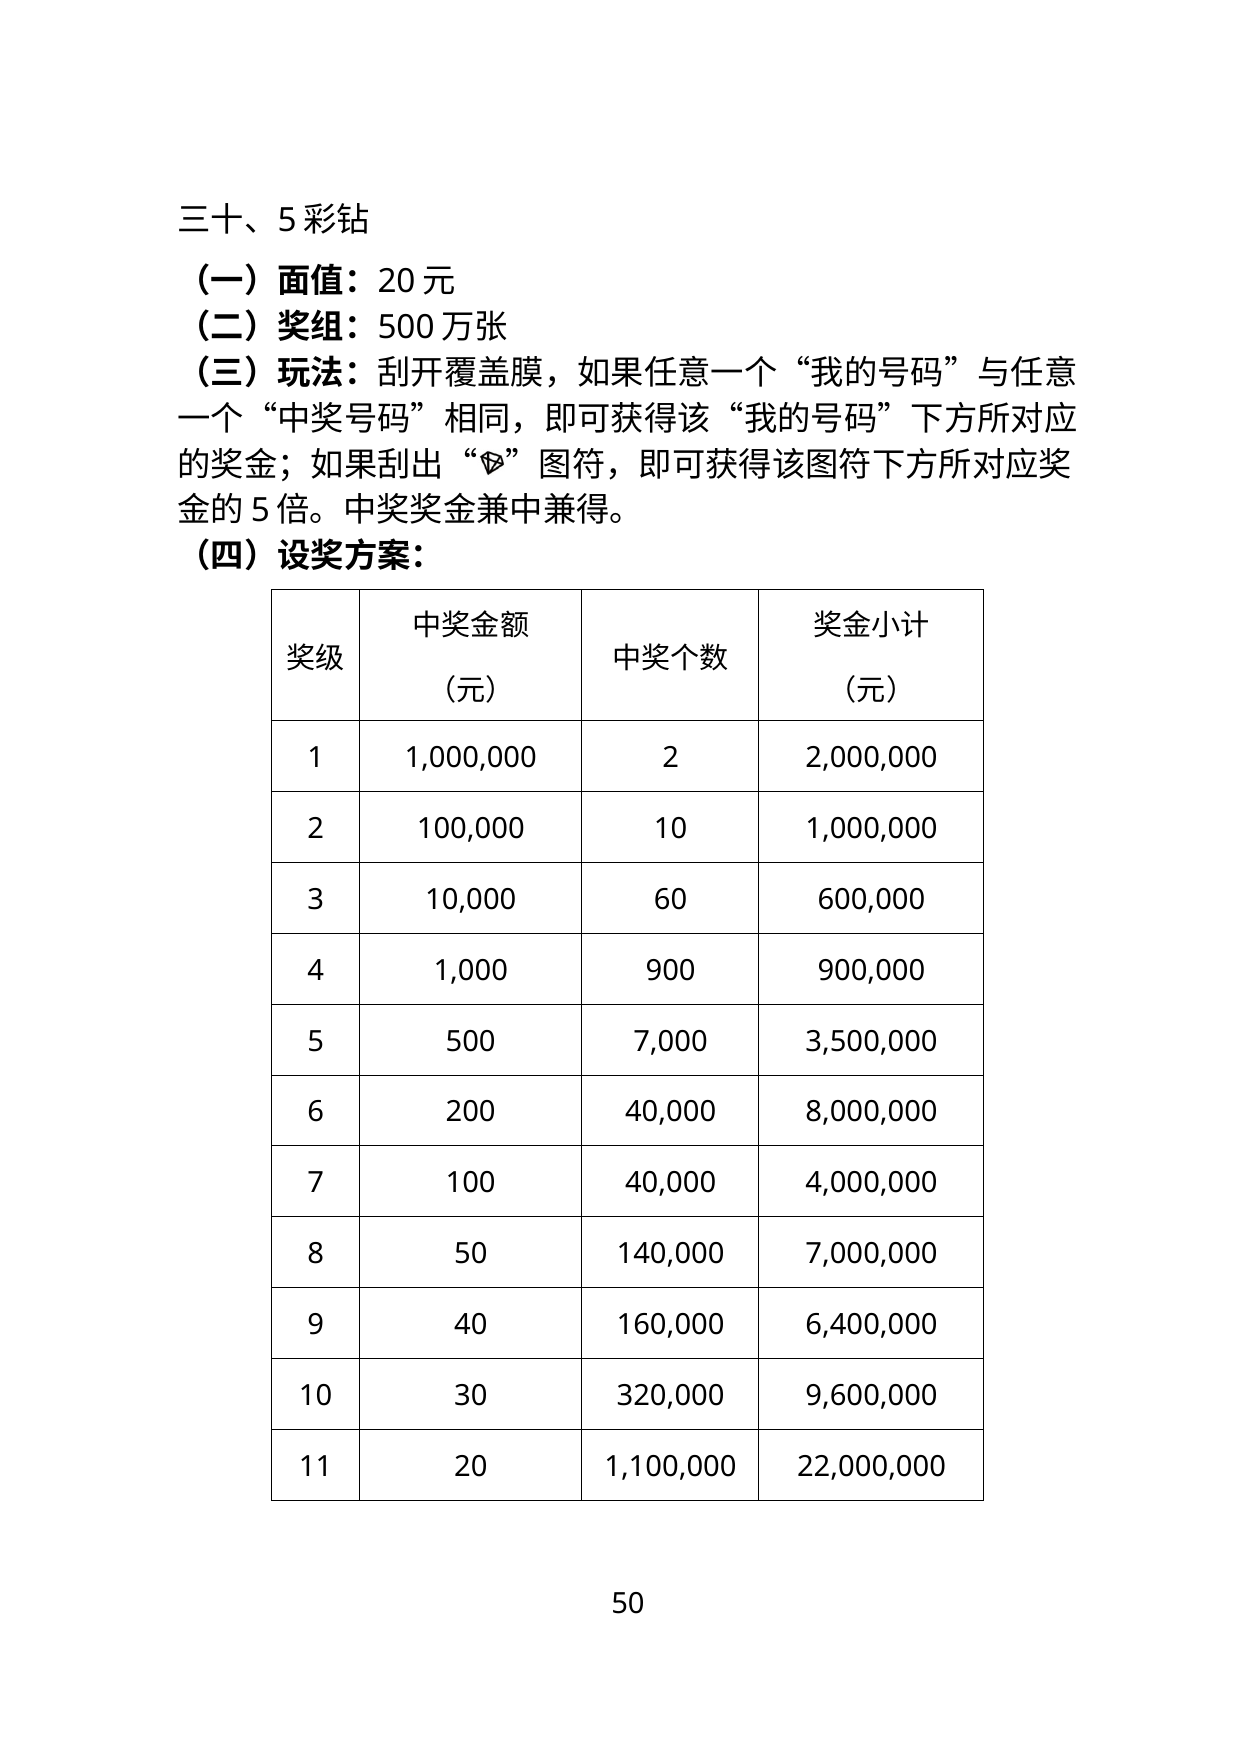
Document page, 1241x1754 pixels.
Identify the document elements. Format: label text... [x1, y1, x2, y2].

table_header 中奖金额（元） [360, 590, 581, 720]
table_cell 40,000 [582, 1076, 758, 1145]
table_cell 140,000 [582, 1217, 758, 1287]
table_cell 11 [272, 1430, 359, 1499]
picture [477, 449, 506, 476]
table_cell 1,000,000 [759, 792, 983, 862]
table_cell 3 [272, 863, 359, 933]
table_cell 4 [272, 934, 359, 1004]
text （四）设奖方案： [177, 531, 1078, 577]
table_cell 1 [272, 721, 359, 791]
text （二）奖组：500万张 [177, 302, 1078, 348]
table_cell 7 [272, 1146, 359, 1216]
table_header 奖级 [272, 590, 359, 720]
table_cell 60 [582, 863, 758, 933]
table_header 中奖个数 [582, 590, 758, 720]
table_cell 1,100,000 [582, 1430, 758, 1499]
table_cell 6 [272, 1076, 359, 1145]
table_cell 22,000,000 [759, 1430, 983, 1499]
text （一）面值：20元 [177, 256, 1078, 302]
table_cell 7,000 [582, 1005, 758, 1074]
text （三）玩法：刮开覆盖膜，如果任意一个“我的号码”与任意一个“中奖号码”相同，即可获得该“我的号码”下方所对应的奖金；如果刮出“”图符，即可获得该图符下方所对应奖金的5倍。中奖奖金兼中兼得。 [177, 348, 1078, 531]
table_cell 20 [360, 1430, 581, 1499]
table_cell 320,000 [582, 1359, 758, 1429]
table_cell 9,600,000 [759, 1359, 983, 1429]
table_cell 900,000 [759, 934, 983, 1004]
table_cell 2 [582, 721, 758, 791]
table_cell 8,000,000 [759, 1076, 983, 1145]
table_cell 160,000 [582, 1288, 758, 1358]
table_cell 8 [272, 1217, 359, 1287]
table_cell 50 [360, 1217, 581, 1287]
table_cell 4,000,000 [759, 1146, 983, 1216]
table_cell 600,000 [759, 863, 983, 933]
table_cell 1,000 [360, 934, 581, 1004]
table_cell 40,000 [582, 1146, 758, 1216]
table_cell 200 [360, 1076, 581, 1145]
table_cell 900 [582, 934, 758, 1004]
table_cell 7,000,000 [759, 1217, 983, 1287]
table_cell 2 [272, 792, 359, 862]
table_cell 40 [360, 1288, 581, 1358]
table_cell 500 [360, 1005, 581, 1074]
table_cell 100 [360, 1146, 581, 1216]
table_cell 30 [360, 1359, 581, 1429]
table_cell 100,000 [360, 792, 581, 862]
table_cell 1,000,000 [360, 721, 581, 791]
table_cell 10,000 [360, 863, 581, 933]
table_cell 9 [272, 1288, 359, 1358]
subtitle 三十、5彩钻 [177, 185, 1078, 250]
table_header 奖金小计（元） [759, 590, 983, 720]
table_cell 2,000,000 [759, 721, 983, 791]
table_cell 3,500,000 [759, 1005, 983, 1074]
table_cell 5 [272, 1005, 359, 1074]
table_cell 10 [582, 792, 758, 862]
table_cell 10 [272, 1359, 359, 1429]
table_cell 6,400,000 [759, 1288, 983, 1358]
